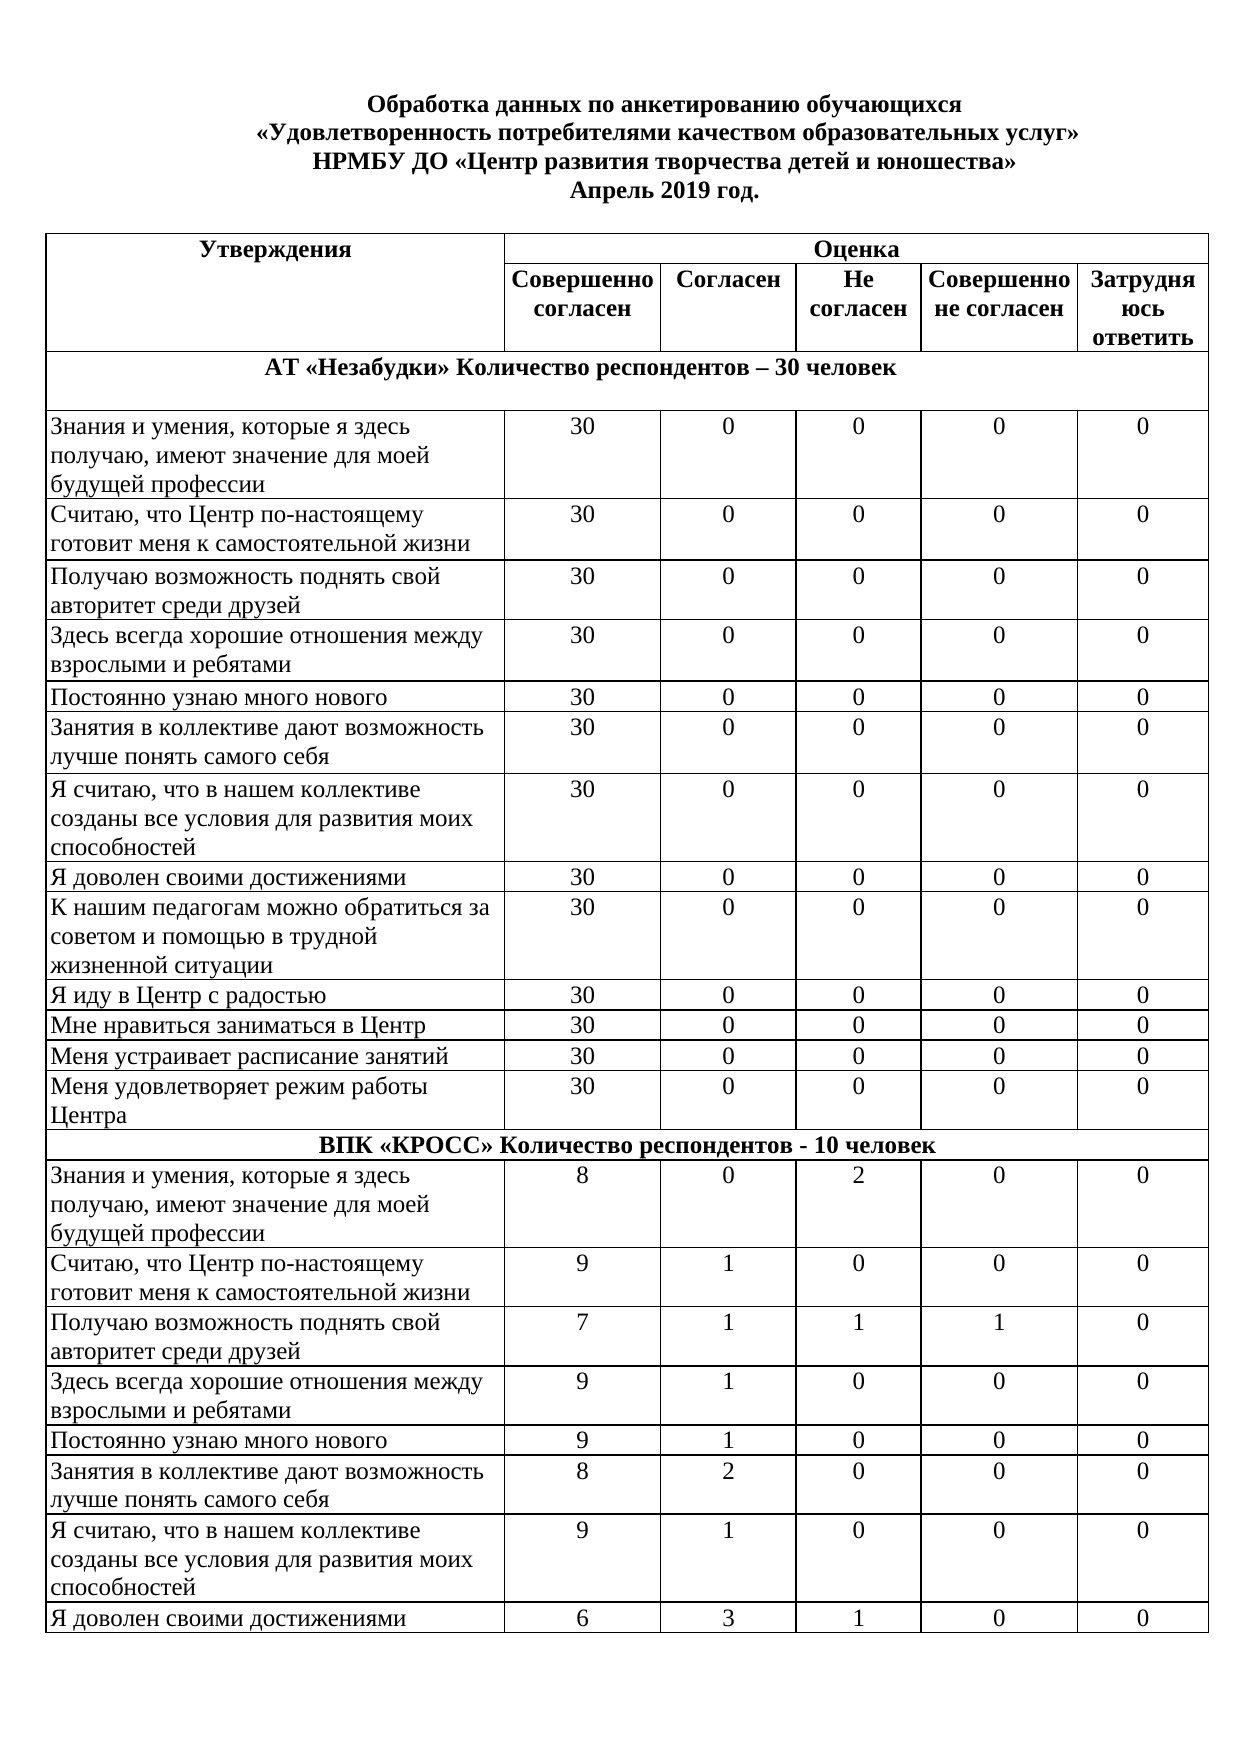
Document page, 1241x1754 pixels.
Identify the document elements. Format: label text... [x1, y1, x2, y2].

table_cell 1 [661, 1515, 795, 1601]
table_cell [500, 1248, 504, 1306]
table_cell 0 [797, 499, 920, 559]
table_cell 2 [661, 1456, 795, 1513]
table_cell 30 [505, 712, 660, 773]
table_cell Совершенно не согласен [922, 264, 1077, 351]
table_cell 30 [505, 411, 660, 497]
table_cell 0 [797, 1248, 920, 1306]
table_cell 0 [1078, 499, 1208, 559]
table_cell 0 [1078, 411, 1208, 497]
table_cell 0 [1078, 1307, 1208, 1365]
table_cell 0 [1078, 774, 1208, 861]
table_cell 0 [1078, 561, 1208, 618]
table_cell 30 [505, 980, 660, 1009]
text «Удовлетворенность потребителями качеством образовательных услуг» [177, 117, 1152, 146]
table_cell 0 [797, 892, 920, 979]
table_cell Не согласен [797, 264, 920, 351]
text Апрель 2019 год. [177, 175, 1152, 204]
table_cell 0 [1078, 892, 1208, 979]
table_cell 9 [505, 1515, 660, 1601]
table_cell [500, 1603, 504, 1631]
table_cell 0 [661, 561, 795, 618]
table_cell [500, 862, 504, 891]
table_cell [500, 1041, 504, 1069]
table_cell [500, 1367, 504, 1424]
text НРМБУ ДО «Центр развития творчества детей и юношества» [177, 146, 1152, 175]
table_cell 0 [922, 1161, 1077, 1247]
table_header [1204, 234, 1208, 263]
table_cell 0 [661, 411, 795, 497]
table_cell 0 [922, 411, 1077, 497]
table_cell Здесь всегда хорошие отношения между взрослыми и ребятами [47, 620, 504, 680]
table_cell 0 [1078, 1071, 1208, 1129]
table_cell 0 [922, 1071, 1077, 1129]
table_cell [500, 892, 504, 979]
table_cell Совершенно согласен [505, 264, 660, 351]
table_cell 9 [505, 1367, 660, 1424]
table_cell 0 [1078, 620, 1208, 680]
table_cell 8 [505, 1456, 660, 1513]
table_cell 0 [922, 712, 1077, 773]
table_cell 0 [1078, 1456, 1208, 1513]
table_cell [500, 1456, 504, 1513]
table_cell 0 [797, 561, 920, 618]
table_cell 30 [505, 561, 660, 618]
table_cell 0 [661, 499, 795, 559]
table_cell 30 [505, 774, 660, 861]
table_cell 30 [505, 1071, 660, 1129]
table_cell 30 [505, 1041, 660, 1069]
table_cell 30 [505, 682, 660, 711]
table_cell 0 [1078, 1367, 1208, 1424]
table_cell 0 [661, 1071, 795, 1129]
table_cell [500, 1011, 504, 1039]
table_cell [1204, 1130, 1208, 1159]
table_cell [47, 263, 504, 351]
table_cell 0 [661, 712, 795, 773]
table_cell 1 [922, 1307, 1077, 1365]
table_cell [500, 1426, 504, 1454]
table_cell 1 [661, 1248, 795, 1306]
table_cell 0 [922, 620, 1077, 680]
table_cell 0 [1078, 1161, 1208, 1247]
table_cell 0 [1078, 712, 1208, 773]
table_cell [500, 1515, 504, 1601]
table_cell 0 [797, 620, 920, 680]
table_cell 0 [922, 499, 1077, 559]
text Обработка данных по анкетированию обучающихся [177, 89, 1152, 117]
table_cell 0 [797, 712, 920, 773]
table_cell 30 [505, 892, 660, 979]
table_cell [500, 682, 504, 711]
table_cell 0 [661, 620, 795, 680]
table_cell 0 [797, 1367, 920, 1424]
table_cell 0 [922, 1367, 1077, 1424]
table_cell 1 [797, 1307, 920, 1365]
table_cell 1 [661, 1307, 795, 1365]
table_cell 30 [505, 1011, 660, 1039]
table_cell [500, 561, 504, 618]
table_cell 0 [797, 411, 920, 497]
table_cell 0 [922, 1248, 1077, 1306]
table_cell 1 [661, 1367, 795, 1424]
table_cell 0 [1078, 1515, 1208, 1601]
table_cell 0 [922, 774, 1077, 861]
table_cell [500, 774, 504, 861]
table_cell 30 [505, 862, 660, 891]
table_cell 0 [797, 1456, 920, 1513]
table_cell 30 [505, 620, 660, 680]
table_cell 0 [661, 774, 795, 861]
table_cell 7 [505, 1307, 660, 1365]
table_cell 9 [505, 1248, 660, 1306]
table_cell Согласен [661, 264, 795, 351]
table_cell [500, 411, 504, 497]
table_cell 0 [922, 892, 1077, 979]
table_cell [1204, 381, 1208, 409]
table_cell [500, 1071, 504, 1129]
table_cell 0 [661, 892, 795, 979]
table_cell Считаю, что Центр по-настоящему готовит меня к самостоятельной жизни [47, 499, 504, 559]
table_cell 8 [505, 1161, 660, 1247]
table_cell 0 [797, 1071, 920, 1129]
table_cell 0 [1078, 1248, 1208, 1306]
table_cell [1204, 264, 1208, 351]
table_cell Занятия в коллективе дают возможность лучше понять самого себя [47, 712, 504, 773]
table_cell 2 [797, 1161, 920, 1247]
table_cell 0 [922, 1515, 1077, 1601]
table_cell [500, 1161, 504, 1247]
table_cell 0 [661, 1161, 795, 1247]
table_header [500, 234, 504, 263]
table_cell 0 [922, 1456, 1077, 1513]
table_cell 0 [797, 774, 920, 861]
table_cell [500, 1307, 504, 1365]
table_cell 0 [922, 561, 1077, 618]
table_cell 30 [505, 499, 660, 559]
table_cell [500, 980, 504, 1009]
table_cell 0 [797, 1515, 920, 1601]
